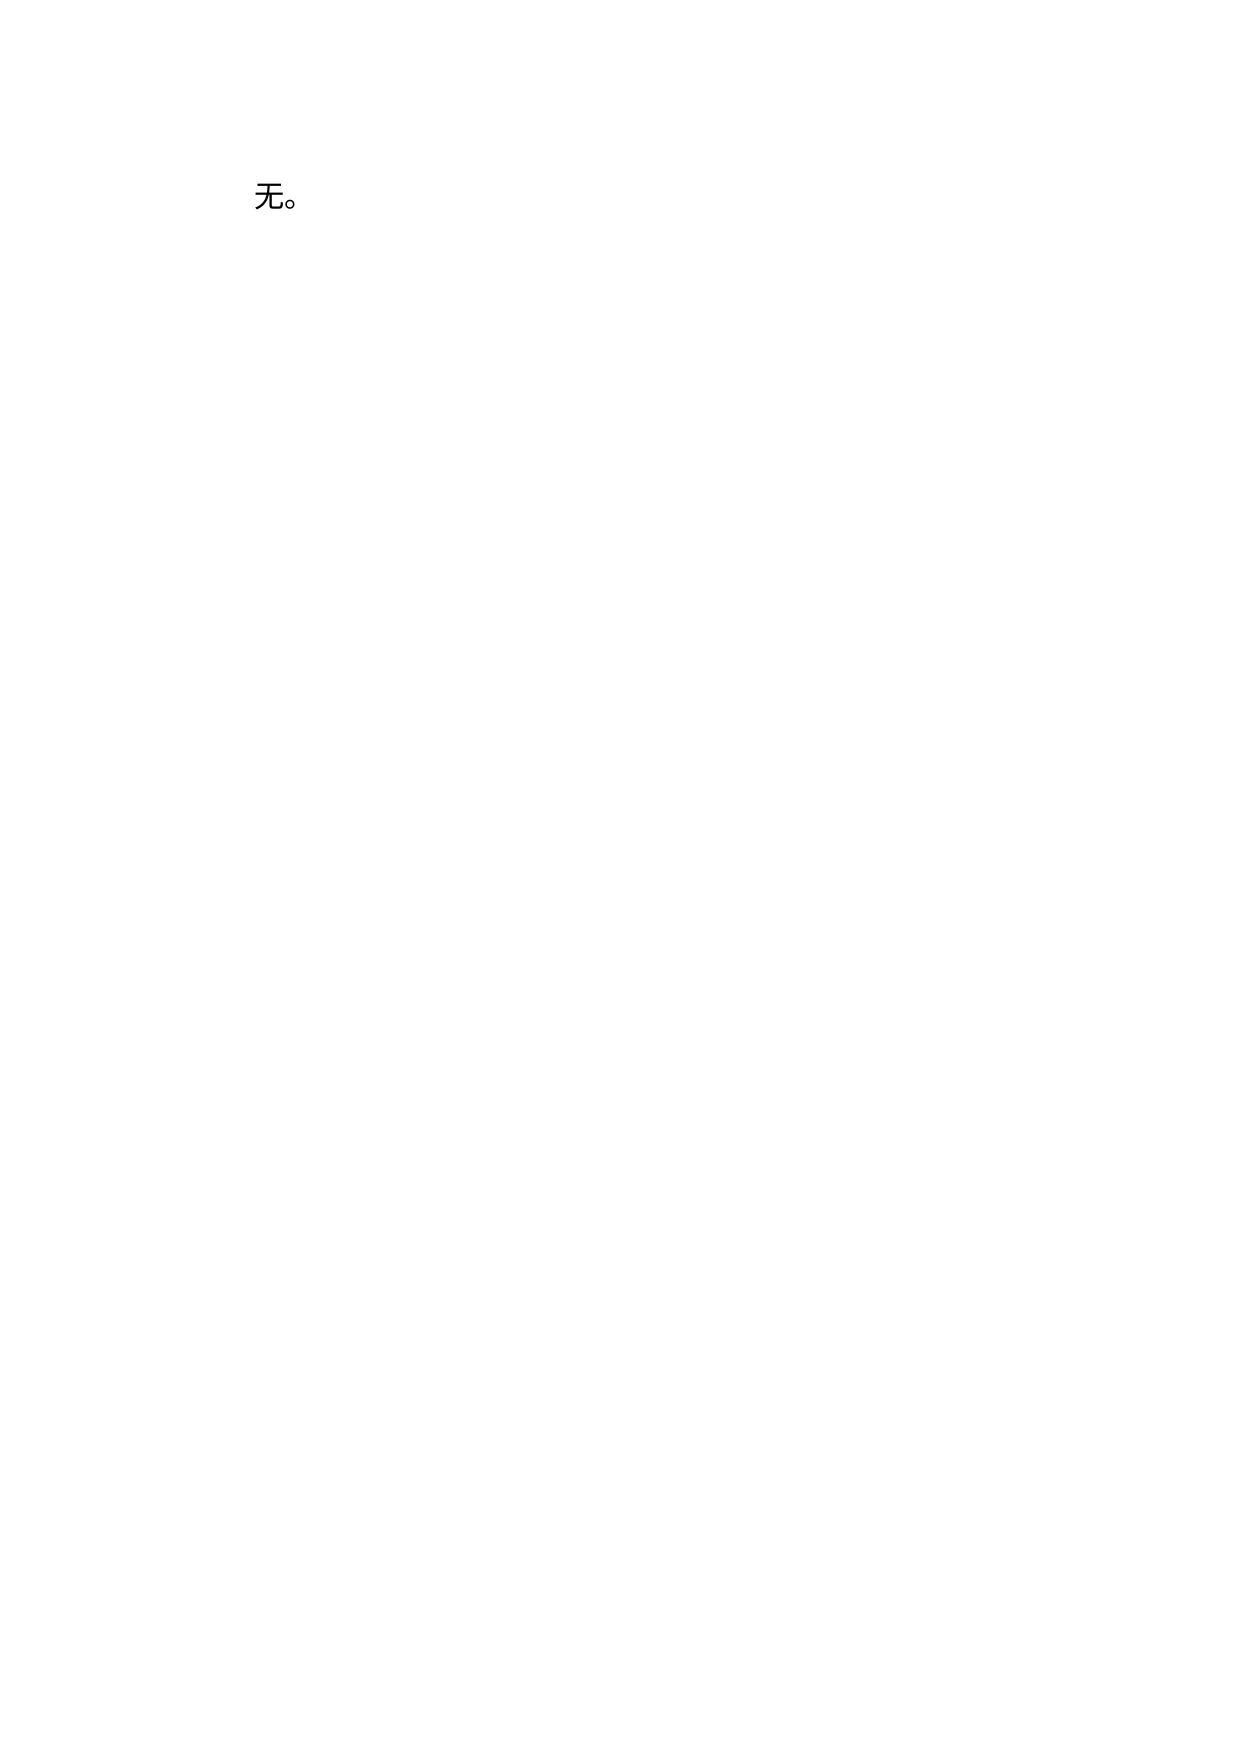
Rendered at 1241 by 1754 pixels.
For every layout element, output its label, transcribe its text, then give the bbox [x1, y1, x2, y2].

text 无。 [187, 162, 1053, 227]
